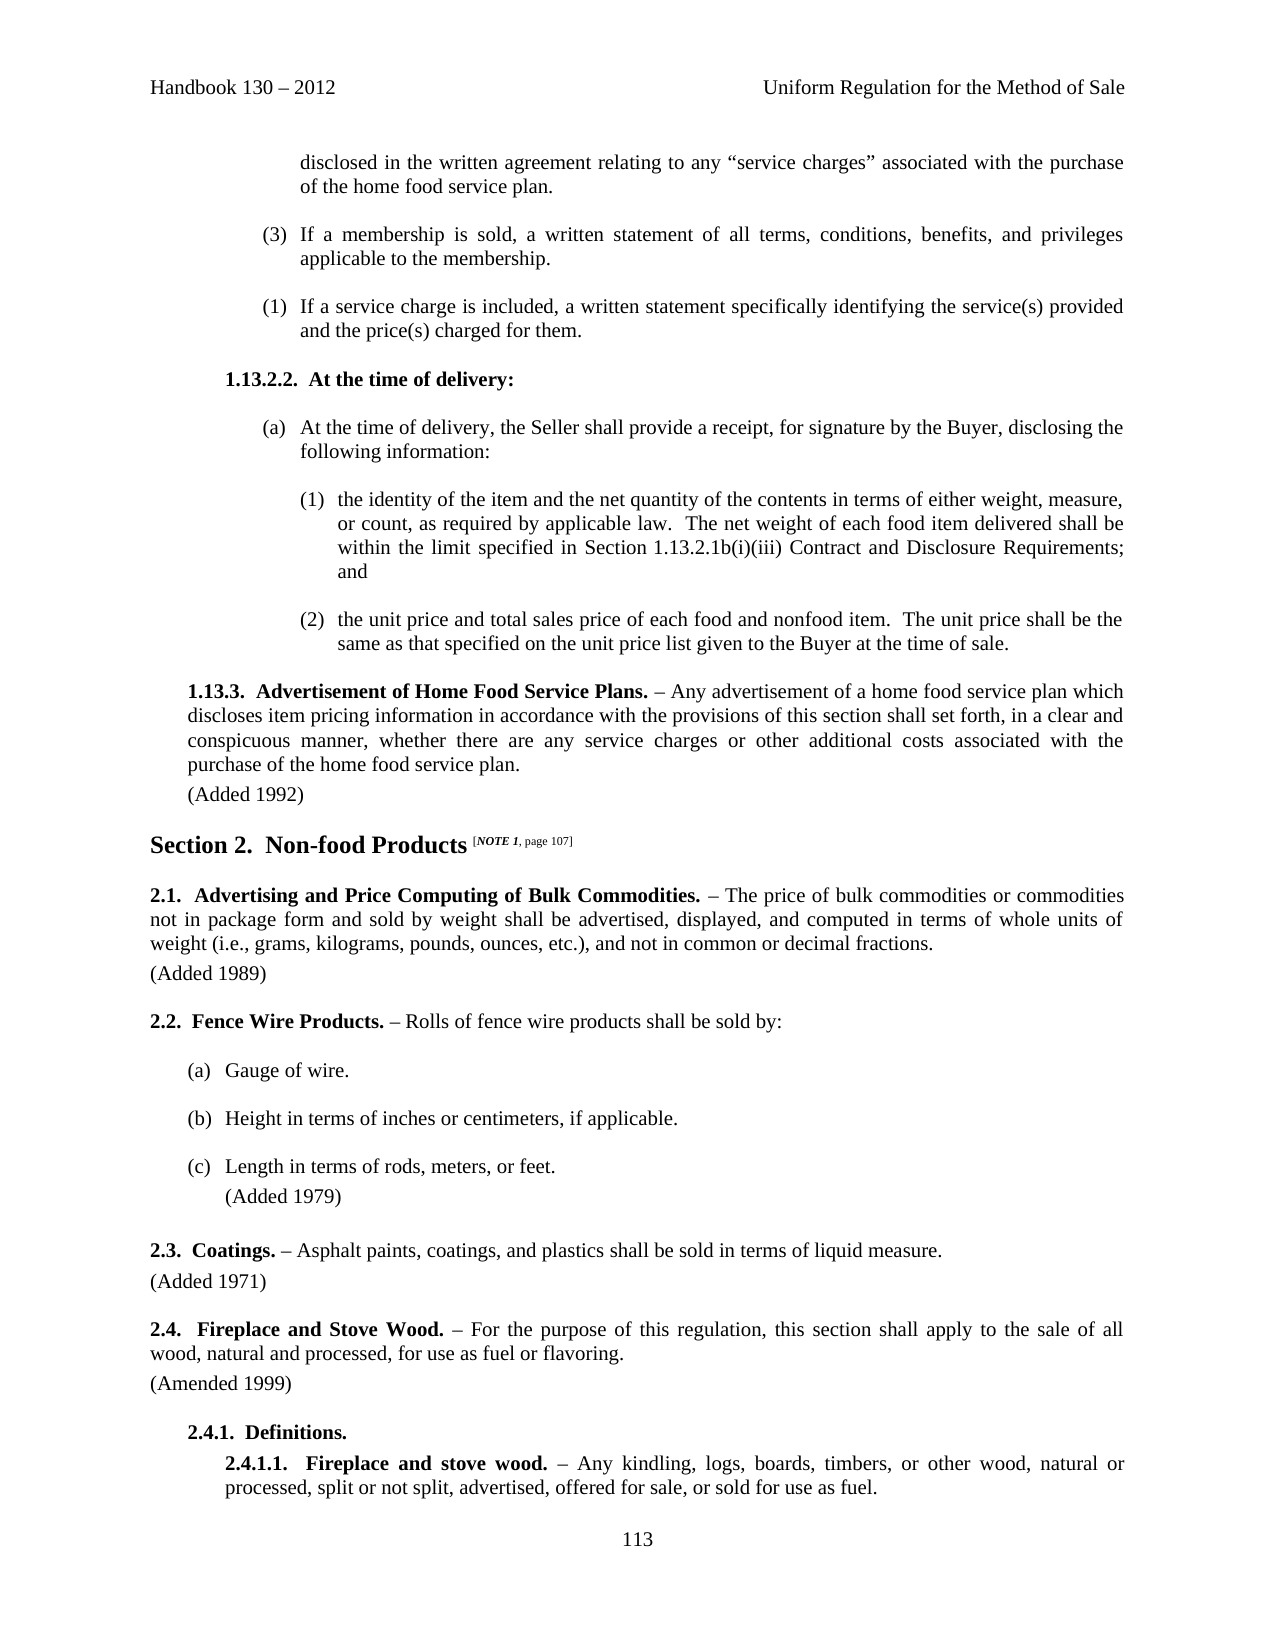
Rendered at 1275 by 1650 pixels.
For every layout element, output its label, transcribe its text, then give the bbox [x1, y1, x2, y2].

text (Added 1992) [187, 782, 1125, 806]
text Section 2. Non-food Products [NOTE 1, page 107] [150, 830, 1125, 859]
text (a) At the time of delivery, the Seller shall provide a receipt, for signature by the Buyer, disclosing the following information: [262, 415, 1125, 463]
text 2.4.1.1. Fireplace and stove wood. – Any kindling, logs, boards, timbers, or other wood, natural or processed, split or not split, advertised, offered for sale, or sold for use as fuel. [225, 1451, 1125, 1499]
text (Added 1979) [150, 1184, 1125, 1208]
text (b) Height in terms of inches or centimeters, if applicable. [187, 1106, 1125, 1130]
text (3) If a membership is sold, a written statement of all terms, conditions, benefits, and privileges applicable to the membership. [262, 222, 1125, 270]
text (c) Length in terms of rods, meters, or feet. [187, 1154, 1125, 1178]
text (2) the unit price and total sales price of each food and nonfood item. The unit price shall be the same as that specified on the unit price list given to the Buyer at the time of sale. [300, 607, 1125, 655]
text 1.13.3. Advertisement of Home Food Service Plans. – Any advertisement of a home food service plan which discloses item pricing information in accordance with the provisions of this section shall set forth, in a clear and conspicuous manner, whether there are any service charges or other additional costs associated with the purchase of the home food service plan. [187, 679, 1125, 776]
text 2.1. Advertising and Price Computing of Bulk Commodities. – The price of bulk commodities or commodities not in package form and sold by weight shall be advertised, displayed, and computed in terms of whole units of weight (i.e., grams, kilograms, pounds, ounces, etc.), and not in common or decimal fractions. [150, 883, 1125, 955]
list If a service charge is included, a written statement specifically identifying the service(s) provided and the price(s) charged for them. [262, 294, 1125, 342]
text (Added 1989) [150, 961, 1125, 985]
text (1) the identity of the item and the net quantity of the contents in terms of either weight, measure, or count, as required by applicable law. The net weight of each food item delivered shall be within the limit specified in Section 1.13.2.1b(i)(iii) Contract and Disclosure Requirements; and [300, 487, 1125, 583]
text 2.4. Fireplace and Stove Wood. – For the purpose of this regulation, this section shall apply to the sale of all wood, natural and processed, for use as fuel or flavoring. [150, 1317, 1125, 1365]
text 1.13.2.2. At the time of delivery: [225, 367, 1125, 391]
text 2.3. Coatings. – Asphalt paints, coatings, and plastics shall be sold in terms of liquid measure. [150, 1238, 1125, 1262]
text 2.2. Fence Wire Products. – Rolls of fence wire products shall be sold by: [150, 1009, 1125, 1033]
text (Amended 1999) [150, 1371, 1125, 1395]
text (a) Gauge of wire. [187, 1057, 1125, 1082]
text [262, 150, 1125, 198]
text 2.4.1. Definitions. [187, 1420, 1125, 1444]
text (Added 1971) [150, 1269, 1125, 1293]
